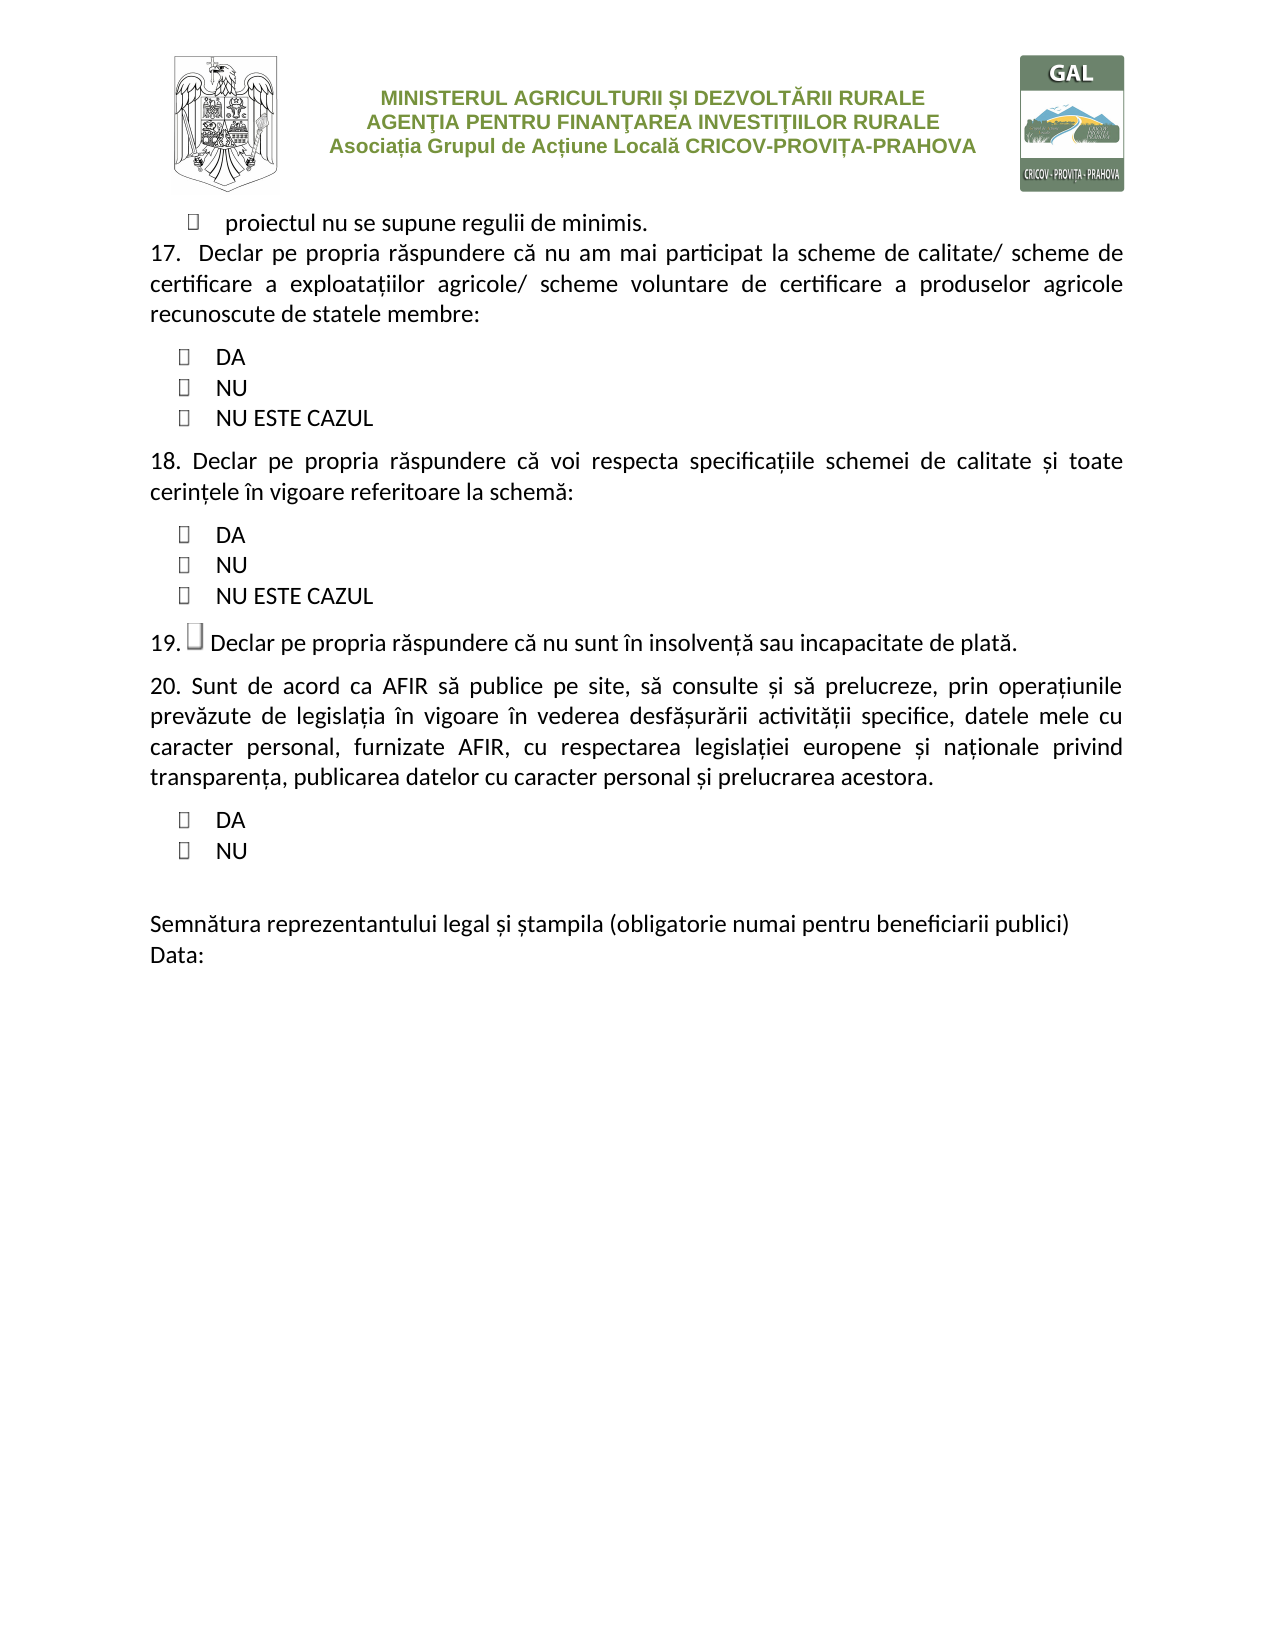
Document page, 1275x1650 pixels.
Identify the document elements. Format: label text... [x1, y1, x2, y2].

text Semnătura reprezentantului legal și ștampila (obligatorie numai pentru beneficiarii publici) [150, 908, 1125, 939]
picture [1018, 53, 1126, 193]
picture [187, 623, 205, 652]
list NU [178, 372, 1125, 402]
picture [179, 842, 190, 860]
list NU ESTE CAZUL [178, 402, 1125, 433]
picture [179, 526, 190, 544]
text 18. Declar pe propria răspundere că voi respecta specificațiile schemei de calitate și toate cerințele în vigoare referitoare la schemă: [150, 445, 1125, 506]
picture [179, 410, 190, 427]
list proiectul nu se supune regulii de minimis. [187, 207, 1125, 237]
list DA [178, 341, 1125, 372]
text 19. Declar pe propria răspundere că nu sunt în insolvență sau incapacitate de plată. [150, 623, 1125, 657]
picture [179, 812, 190, 829]
text 17. Declar pe propria răspundere că nu am mai participat la scheme de calitate/ scheme de certificare a exploatațiilor agricole/ scheme voluntare de certificare a produselor agricole recunoscute de statele membre: [150, 237, 1125, 329]
picture [188, 214, 200, 231]
picture [179, 349, 190, 366]
list DA [178, 519, 1125, 549]
list DA [178, 804, 1125, 835]
text 20. Sunt de acord ca AFIR să publice pe site, să consulte și să prelucreze, prin operațiunile prevăzute de legislația în vigoare în vederea desfășurării activității specifice, datele mele cu caracter personal, furnizate AFIR, cu respectarea legislației europene și naționale privind transparența, publicarea datelor cu caracter personal și prelucrarea acestora. [150, 670, 1125, 792]
list NU [178, 549, 1125, 580]
list NU ESTE CAZUL [178, 580, 1125, 611]
picture [171, 53, 280, 195]
list NU [178, 835, 1125, 866]
picture [179, 587, 190, 605]
picture [179, 557, 190, 574]
picture [179, 379, 190, 397]
text Data: [150, 939, 1125, 969]
